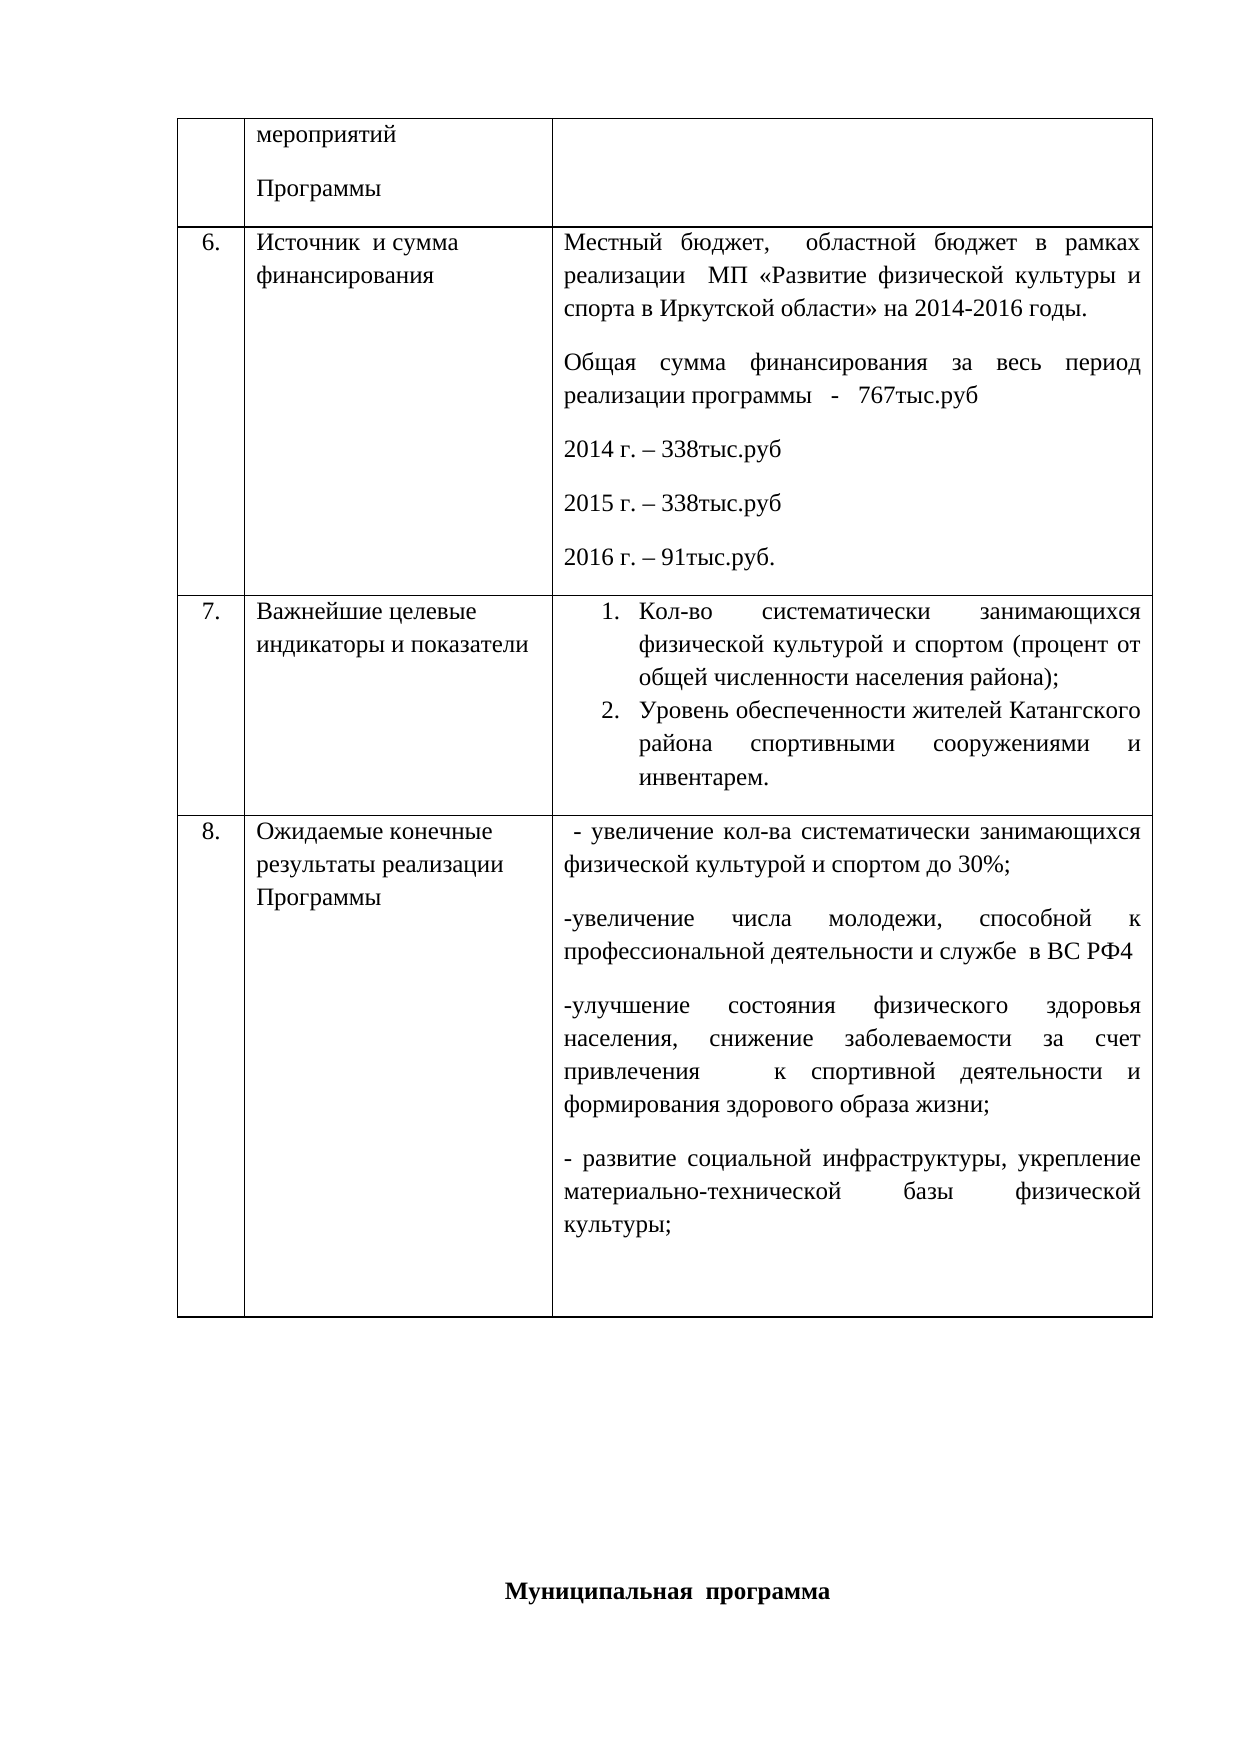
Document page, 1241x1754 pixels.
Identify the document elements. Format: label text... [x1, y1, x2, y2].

table_cell Ожидаемые конечные результаты реализации Программы [245, 816, 552, 1316]
table_cell Кол-во систематически занимающихся физической культурой и спортом (процент от общей численности населения района); Уровень обеспеченности жителей Катангского района спортивными сооружениями и инвентарем. [553, 596, 1152, 815]
table_cell 7. [178, 596, 244, 815]
table_cell - увеличение кол-ва систематически занимающихся физической культурой и спортом до 30%; -увеличение числа молодежи, способной к профессиональной деятельности и службе в ВС РФ4 -улучшение состояния физического здоровья населения, снижение заболеваемости за счет привлечения к спортивной деятельности и формирования здорового образа жизни; - развитие социальной инфраструктуры, укрепление материально-технической базы физической культуры; [553, 816, 1152, 1316]
table_cell 5. [178, 119, 244, 226]
text Муниципальная программа [177, 1576, 1152, 1605]
table_cell Важнейшие целевые индикаторы и показатели [245, 596, 552, 815]
table_cell Источник и сумма финансирования [245, 228, 552, 595]
table_cell Местный бюджет, областной бюджет в рамках реализации МП «Развитие физической культуры и спорта в Иркутской области» на 2014-2016 годы. Общая сумма финансирования за весь период реализации программы - 767тыс.руб 2014 г. – 338тыс.руб 2015 г. – 338тыс.руб 2016 г. – 91тыс.руб. [553, 228, 1152, 595]
table_cell 8. [178, 816, 244, 1316]
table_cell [245, 119, 552, 226]
table_cell 6. [178, 228, 244, 595]
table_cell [553, 119, 1152, 226]
